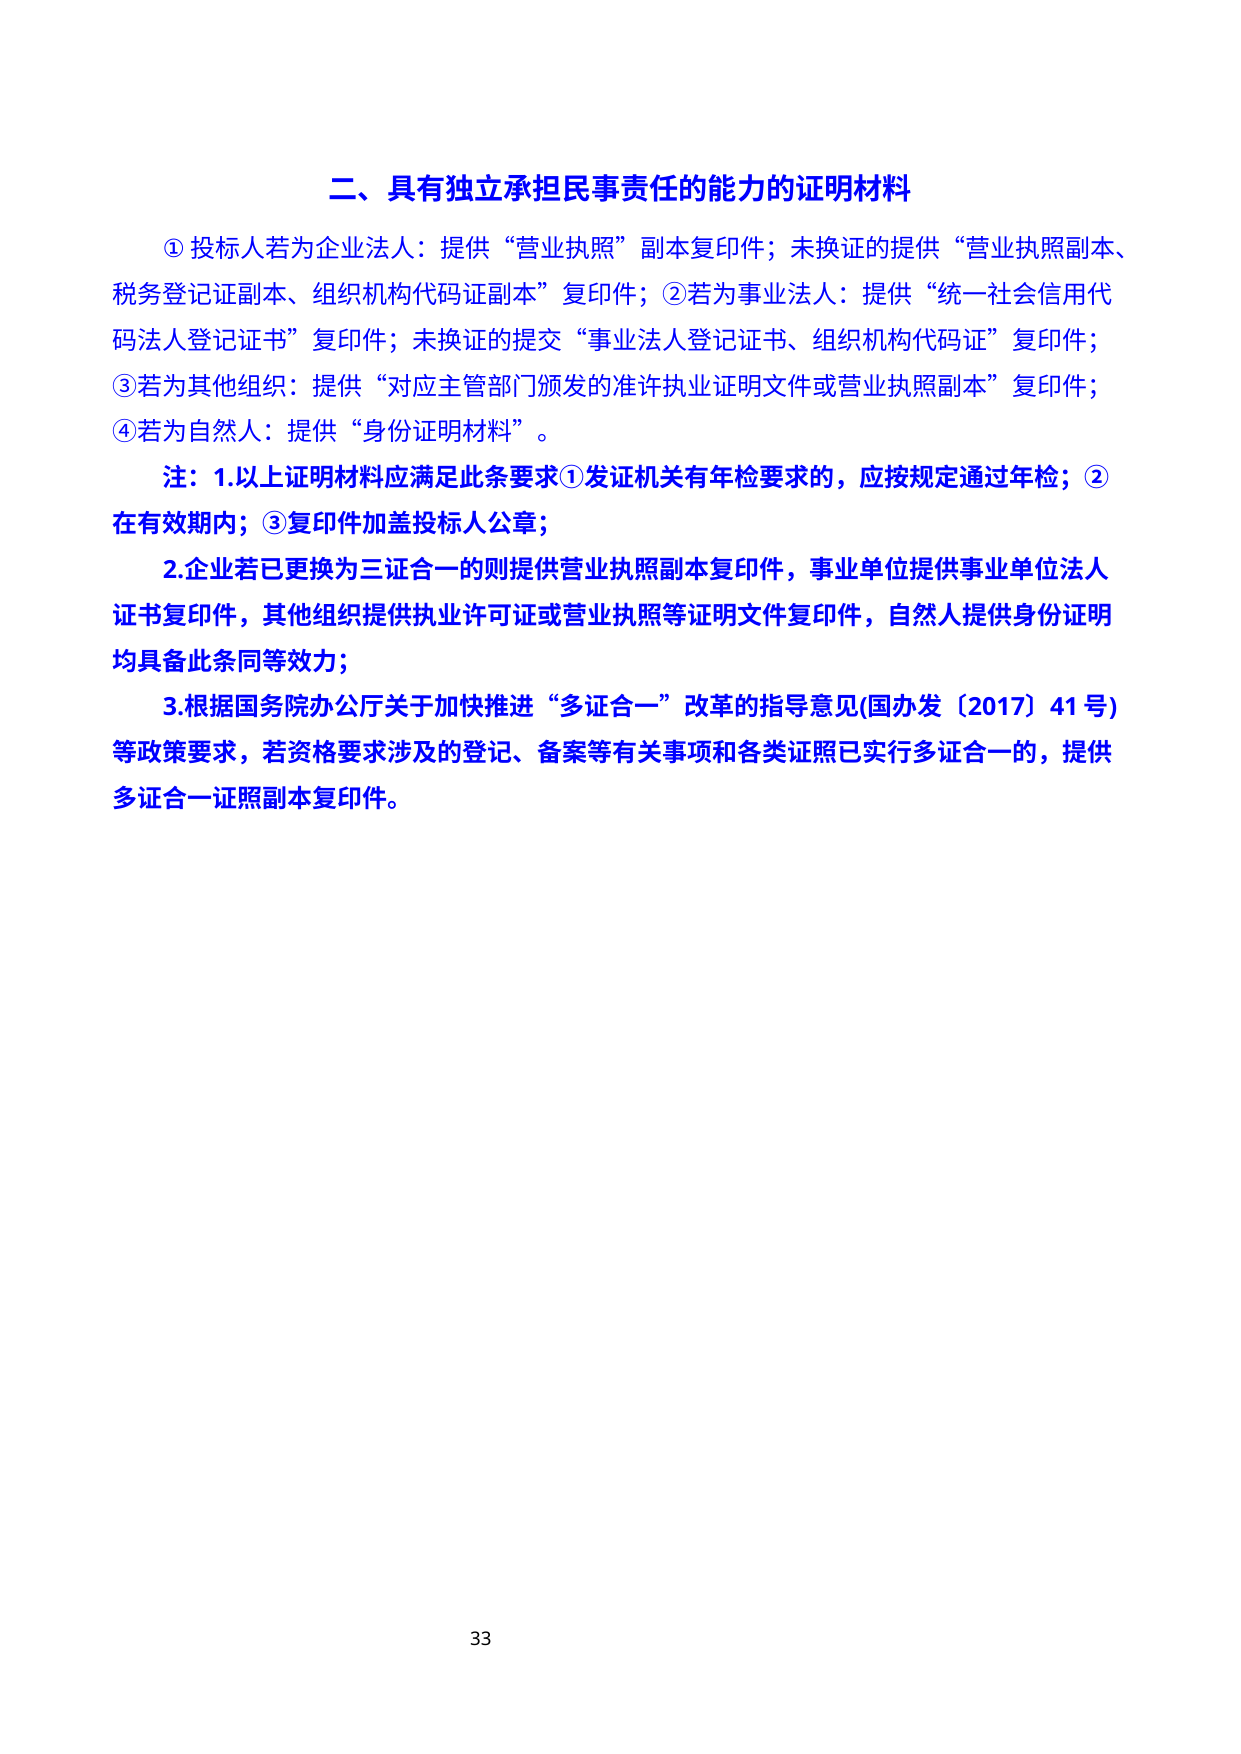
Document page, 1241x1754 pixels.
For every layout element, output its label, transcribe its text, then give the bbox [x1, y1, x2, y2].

text 注：1.以上证明材料应满足此条要求①发证机关有年检要求的，应按规定通过年检；②在有效期内；③复印件加盖投标人公章； [112, 450, 1128, 542]
text 2.企业若已更换为三证合一的则提供营业执照副本复印件，事业单位提供事业单位法人证书复印件，其他组织提供执业许可证或营业执照等证明文件复印件，自然人提供身份证明均具备此条同等效力； [112, 542, 1128, 679]
list 具有独立承担民事责任的能力的证明材料 [112, 162, 1128, 208]
text 3.根据国务院办公厅关于加快推进“多证合一”改革的指导意见(国办发〔2017〕41号)等政策要求，若资格要求涉及的登记、备案等有关事项和各类证照已实行多证合一的，提供多证合一证照副本复印件。 [112, 679, 1128, 817]
text ①投标人若为企业法人：提供“营业执照”副本复印件；未换证的提供“营业执照副本、税务登记证副本、组织机构代码证副本”复印件；②若为事业法人：提供“统一社会信用代码法人登记证书”复印件；未换证的提交“事业法人登记证书、组织机构代码证”复印件；③若为其他组织：提供“对应主管部门颁发的准许执业证明文件或营业执照副本”复印件；④若为自然人：提供“身份证明材料”。 [112, 221, 1128, 450]
